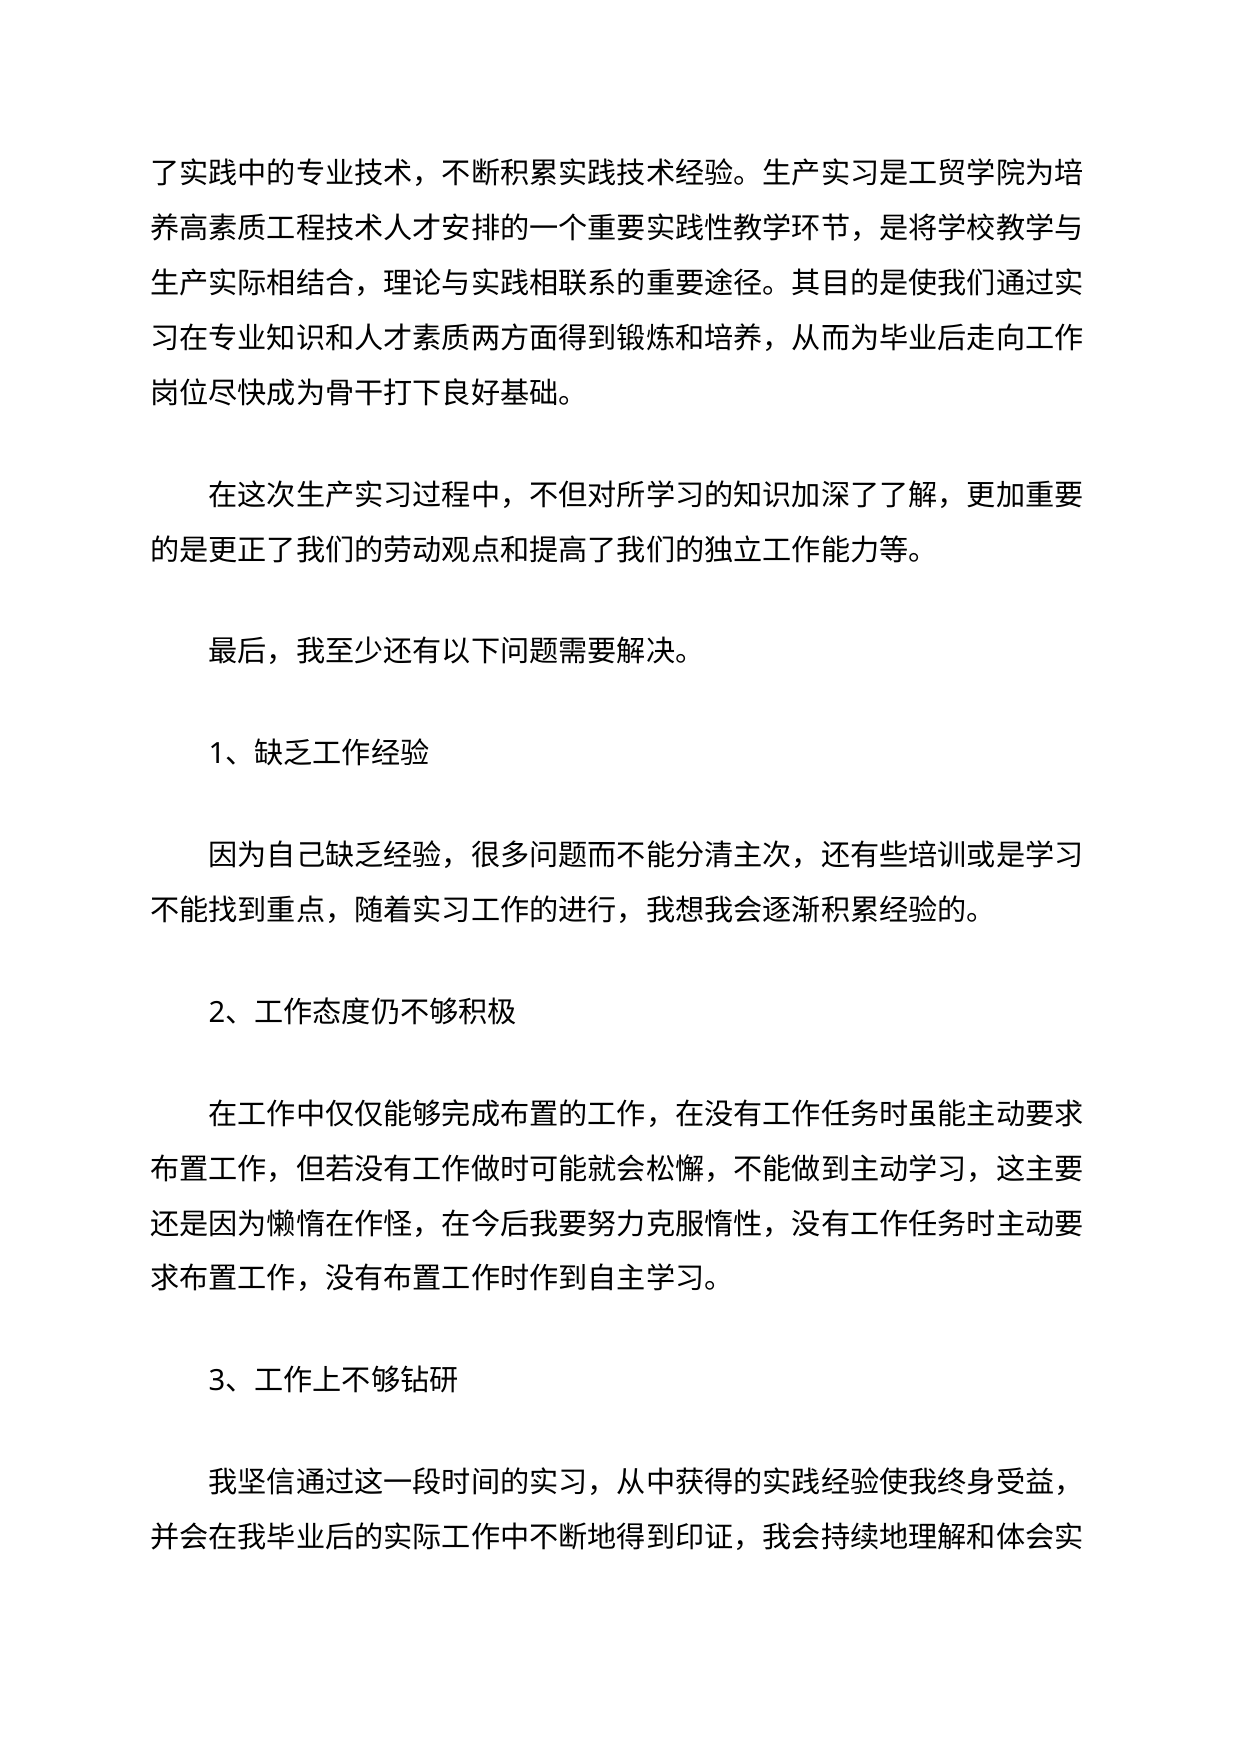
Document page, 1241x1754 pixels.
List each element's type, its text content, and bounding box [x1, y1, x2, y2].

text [150, 150, 1090, 412]
text 1、缺乏工作经验 [150, 730, 1090, 772]
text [150, 1459, 1090, 1556]
text 在这次生产实习过程中，不但对所学习的知识加深了了解，更加重要的是更正了我们的劳动观点和提高了我们的独立工作能力等。 [150, 471, 1090, 568]
text 因为自己缺乏经验，很多问题而不能分清主次，还有些培训或是学习不能找到重点，随着实习工作的进行，我想我会逐渐积累经验的。 [150, 832, 1090, 929]
text 3、工作上不够钻研 [150, 1357, 1090, 1399]
text 在工作中仅仅能够完成布置的工作，在没有工作任务时虽能主动要求布置工作，但若没有工作做时可能就会松懈，不能做到主动学习，这主要还是因为懒惰在作怪，在今后我要努力克服惰性，没有工作任务时主动要求布置工作，没有布置工作时作到自主学习。 [150, 1090, 1090, 1297]
text 最后，我至少还有以下问题需要解决。 [150, 628, 1090, 670]
text 2、工作态度仍不够积极 [150, 988, 1090, 1031]
